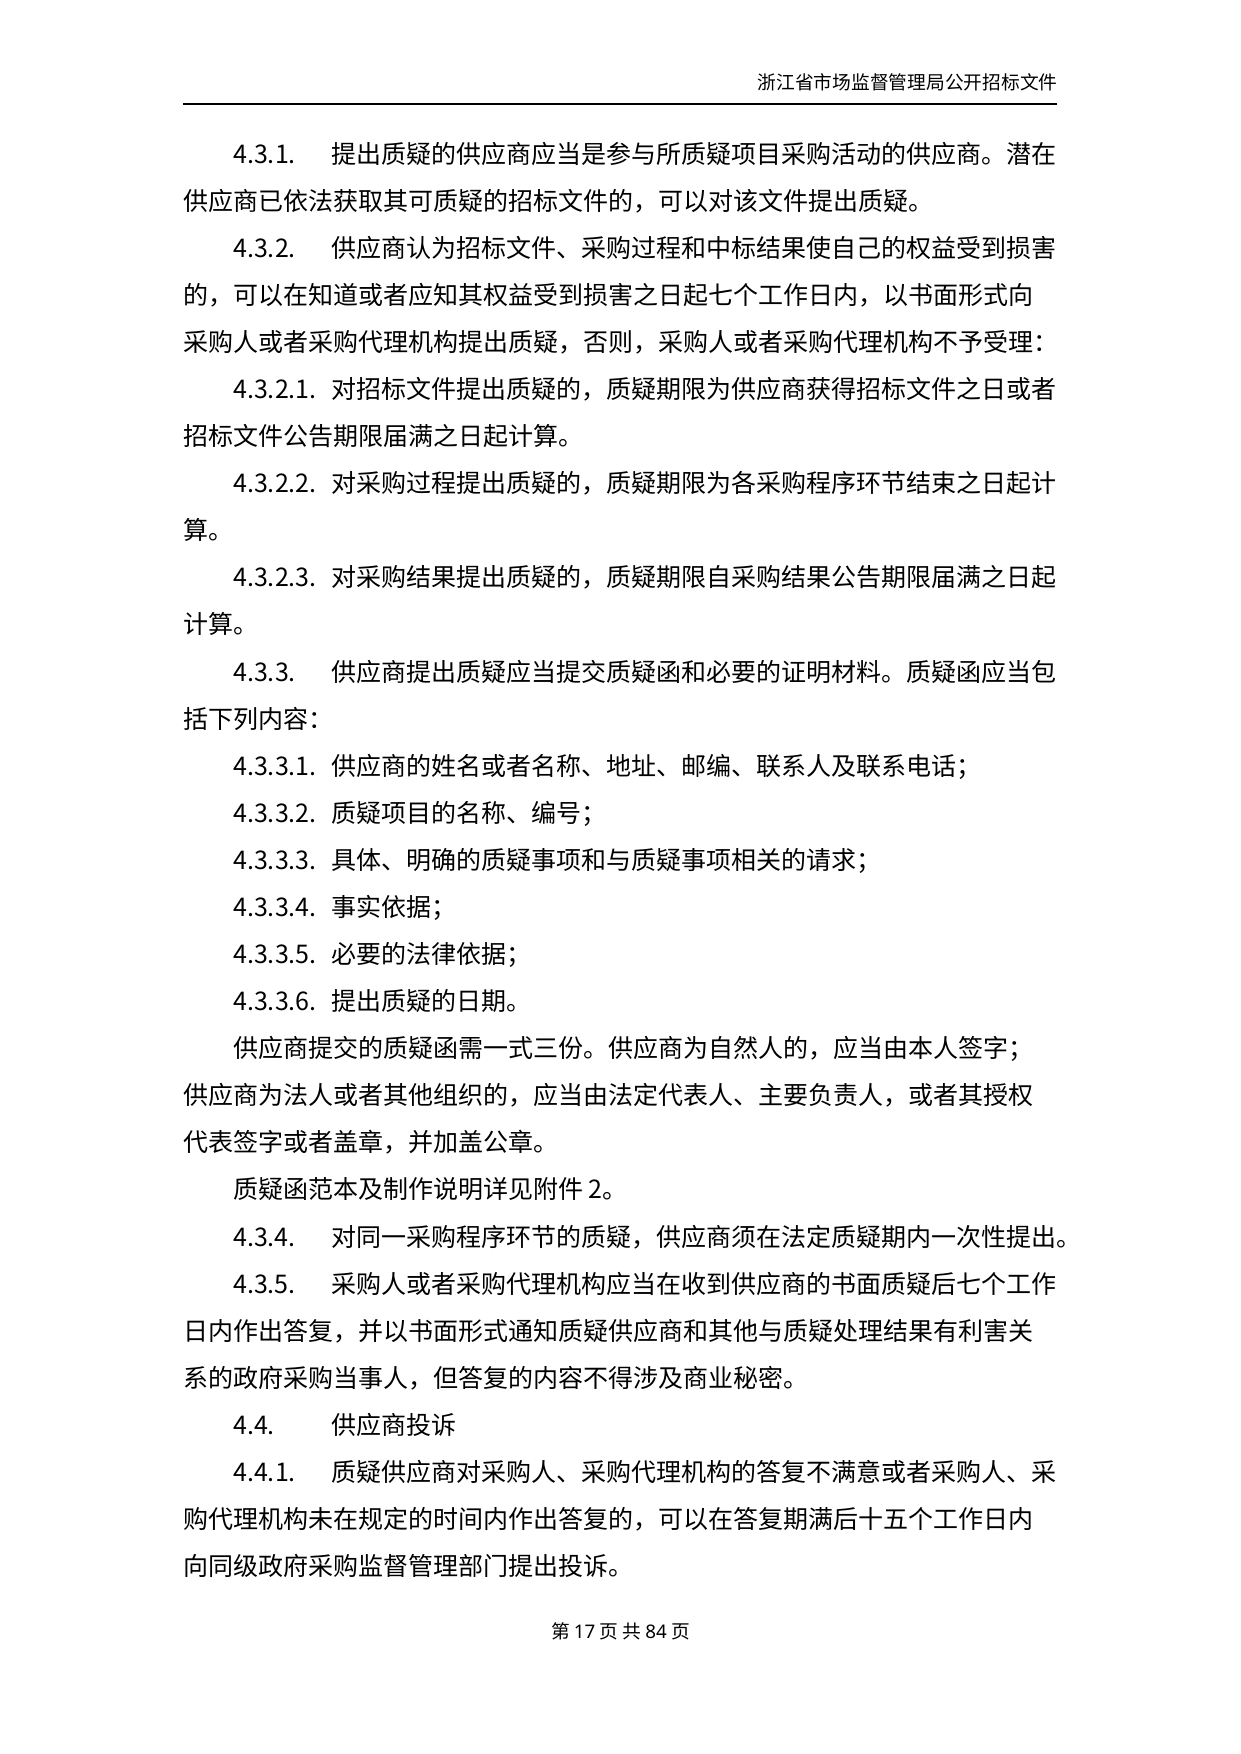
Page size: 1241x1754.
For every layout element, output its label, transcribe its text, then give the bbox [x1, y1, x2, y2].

list 对招标文件提出质疑的，质疑期限为供应商获得招标文件之日或者招标文件公告期限届满之日起计算。 [183, 369, 1057, 453]
list 质疑供应商对采购人、采购代理机构的答复不满意或者采购人、采购代理机构未在规定的时间内作出答复的，可以在答复期满后十五个工作日内向同级政府采购监督管理部门提出投诉。 [183, 1452, 1057, 1583]
list 供应商投诉 [183, 1405, 1057, 1442]
list 供应商的姓名或者名称、地址、邮编、联系人及联系电话； [183, 746, 1057, 782]
list 必要的法律依据； [183, 934, 1057, 971]
list 提出质疑的日期。 [183, 982, 1057, 1018]
list 供应商认为招标文件、采购过程和中标结果使自己的权益受到损害的，可以在知道或者应知其权益受到损害之日起七个工作日内，以书面形式向采购人或者采购代理机构提出质疑，否则，采购人或者采购代理机构不予受理： [183, 228, 1057, 359]
list 对采购过程提出质疑的，质疑期限为各采购程序环节结束之日起计算。 [183, 464, 1057, 547]
list 对采购结果提出质疑的，质疑期限自采购结果公告期限届满之日起计算。 [183, 558, 1057, 641]
list 具体、明确的质疑事项和与质疑事项相关的请求； [183, 840, 1057, 877]
list 事实依据； [183, 887, 1057, 924]
list 质疑项目的名称、编号； [183, 793, 1057, 829]
text 质疑函范本及制作说明详见附件2。 [183, 1170, 1057, 1206]
text 供应商提交的质疑函需一式三份。供应商为自然人的，应当由本人签字；供应商为法人或者其他组织的，应当由法定代表人、主要负责人，或者其授权代表签字或者盖章，并加盖公章。 [183, 1029, 1057, 1159]
list 采购人或者采购代理机构应当在收到供应商的书面质疑后七个工作日内作出答复，并以书面形式通知质疑供应商和其他与质疑处理结果有利害关系的政府采购当事人，但答复的内容不得涉及商业秘密。 [183, 1264, 1057, 1394]
list 供应商提出质疑应当提交质疑函和必要的证明材料。质疑函应当包括下列内容： [183, 652, 1057, 735]
list 对同一采购程序环节的质疑，供应商须在法定质疑期内一次性提出。 [183, 1217, 1057, 1253]
list 提出质疑的供应商应当是参与所质疑项目采购活动的供应商。潜在供应商已依法获取其可质疑的招标文件的，可以对该文件提出质疑。 [183, 134, 1057, 217]
